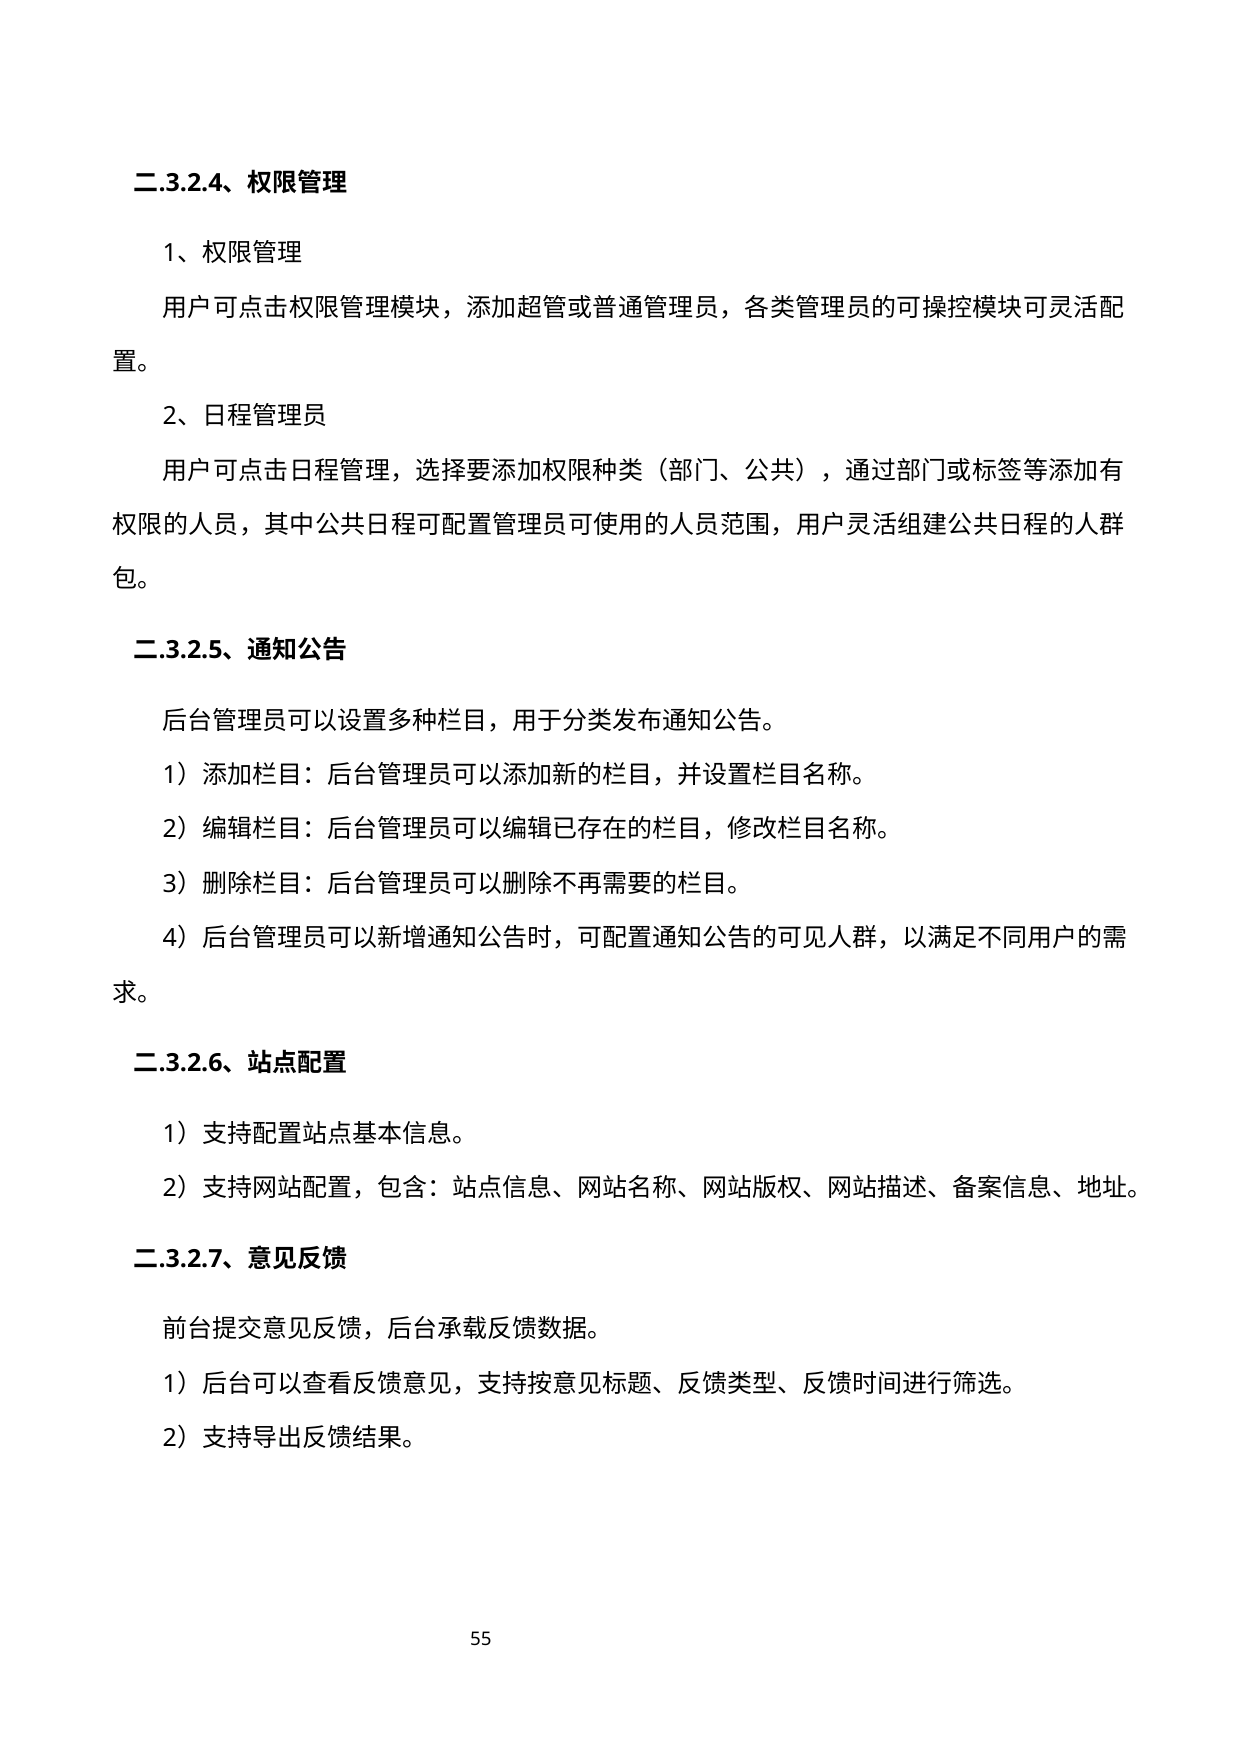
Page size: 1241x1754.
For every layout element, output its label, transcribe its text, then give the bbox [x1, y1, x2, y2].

text 2）支持网站配置，包含：站点信息、网站名称、网站版权、网站描述、备案信息、地址。 [112, 1168, 1128, 1204]
text 1）后台可以查看反馈意见，支持按意见标题、反馈类型、反馈时间进行筛选。 [112, 1363, 1128, 1399]
text 4）后台管理员可以新增通知公告时，可配置通知公告的可见人群，以满足不同用户的需求。 [112, 918, 1128, 1008]
text 用户可点击权限管理模块，添加超管或普通管理员，各类管理员的可操控模块可灵活配置。 [112, 287, 1128, 378]
text 前台提交意见反馈，后台承载反馈数据。 [112, 1309, 1128, 1345]
text 1）添加栏目：后台管理员可以添加新的栏目，并设置栏目名称。 [112, 754, 1128, 791]
text 1、权限管理 [112, 233, 1128, 269]
text 用户可点击日程管理，选择要添加权限种类（部门、公共），通过部门或标签等添加有权限的人员，其中公共日程可配置管理员可使用的人员范围，用户灵活组建公共日程的人群包。 [112, 450, 1128, 595]
list 权限管理 [112, 162, 1128, 198]
list 站点配置 [112, 1043, 1128, 1079]
text 2、日程管理员 [112, 396, 1128, 432]
text 后台管理员可以设置多种栏目，用于分类发布通知公告。 [112, 700, 1128, 736]
text 2）编辑栏目：后台管理员可以编辑已存在的栏目，修改栏目名称。 [112, 809, 1128, 845]
list 意见反馈 [112, 1238, 1128, 1274]
list 通知公告 [112, 629, 1128, 666]
text 2）支持导出反馈结果。 [112, 1418, 1128, 1454]
text 1）支持配置站点基本信息。 [112, 1113, 1128, 1149]
text 3）删除栏目：后台管理员可以删除不再需要的栏目。 [112, 863, 1128, 899]
